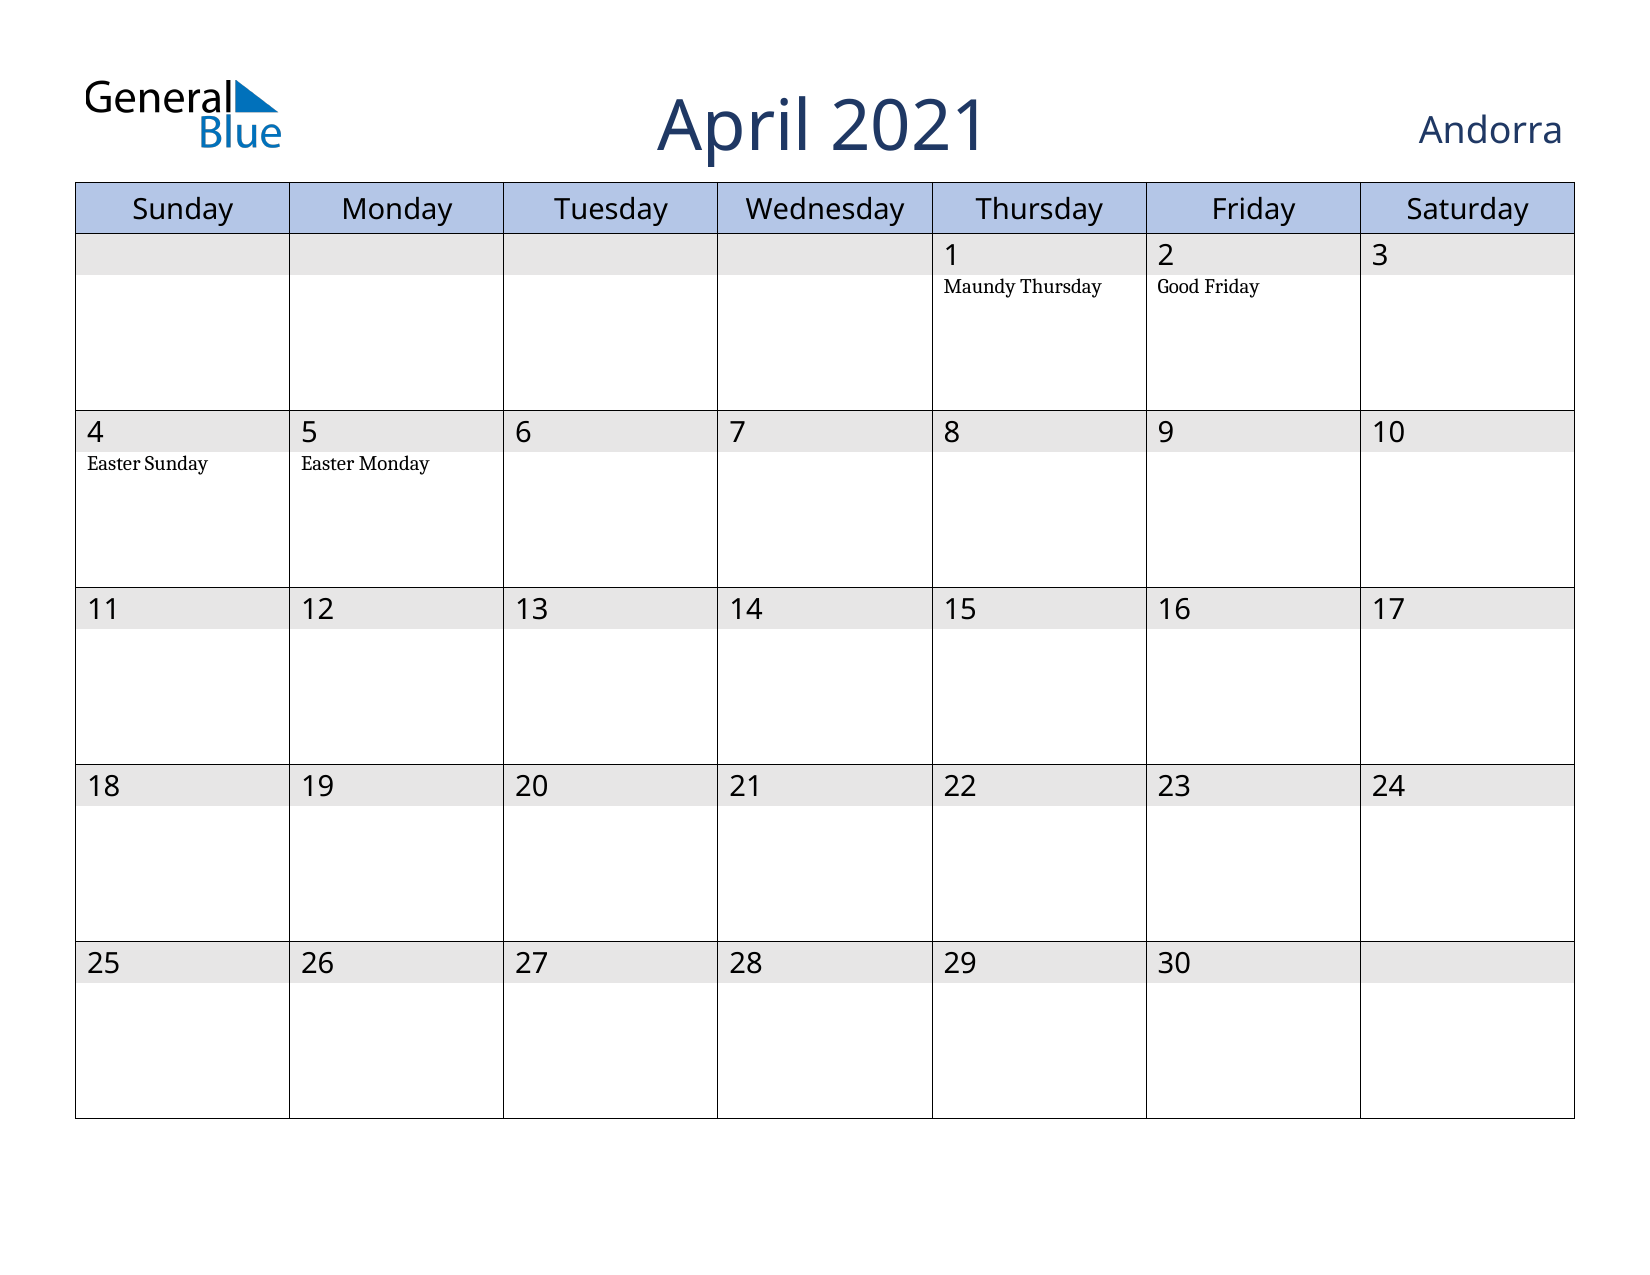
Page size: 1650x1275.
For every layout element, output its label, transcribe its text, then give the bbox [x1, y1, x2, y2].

table_cell 24 [1361, 765, 1574, 806]
table_cell [1147, 806, 1360, 941]
table_cell [76, 629, 289, 764]
table_cell 30 [1147, 942, 1360, 983]
table_cell [76, 806, 289, 941]
table_cell 21 [718, 765, 932, 806]
table_cell Wednesday [718, 183, 932, 233]
table_cell Monday [290, 183, 503, 233]
table_cell [1361, 983, 1574, 1118]
table_cell [933, 452, 1146, 587]
table_cell Good Friday [1147, 275, 1360, 410]
table_cell [718, 806, 932, 941]
table_cell 16 [1147, 588, 1360, 629]
table_cell [1361, 942, 1574, 983]
table_cell 11 [76, 588, 289, 629]
table_cell Thursday [933, 183, 1146, 233]
table_cell [290, 983, 503, 1118]
table_cell 19 [290, 765, 503, 806]
table_cell 17 [1361, 588, 1574, 629]
table_cell [76, 275, 289, 410]
table_header Andorra [1146, 75, 1574, 182]
table_cell 23 [1147, 765, 1360, 806]
table_cell 22 [933, 765, 1146, 806]
table_cell [1361, 806, 1574, 941]
table_cell Sunday [76, 183, 289, 233]
table_cell [933, 629, 1146, 764]
table_cell [290, 629, 503, 764]
table_cell Saturday [1361, 183, 1574, 233]
table_cell [718, 234, 932, 275]
table_cell 7 [718, 411, 932, 452]
table_cell 20 [504, 765, 717, 806]
table_header April 2021 [504, 75, 1146, 182]
table_cell 14 [718, 588, 932, 629]
table_cell 1 [933, 234, 1146, 275]
table_cell [290, 234, 503, 275]
table_cell 5 [290, 411, 503, 452]
table_cell [1147, 452, 1360, 587]
table_cell [1361, 629, 1574, 764]
table_cell 25 [76, 942, 289, 983]
table_cell [718, 452, 932, 587]
table_cell [933, 983, 1146, 1118]
table_cell [76, 983, 289, 1118]
table_cell 18 [76, 765, 289, 806]
table_cell 13 [504, 588, 717, 629]
table_cell [504, 983, 717, 1118]
table_cell Easter Sunday [76, 452, 289, 587]
table_cell [718, 983, 932, 1118]
picture [86, 80, 281, 148]
table_cell 9 [1147, 411, 1360, 452]
table_cell [290, 275, 503, 410]
table_cell [290, 806, 503, 941]
table_cell 6 [504, 411, 717, 452]
table_cell Friday [1147, 183, 1360, 233]
table_cell 12 [290, 588, 503, 629]
table_cell Easter Monday [290, 452, 503, 587]
table_cell [1147, 629, 1360, 764]
table_cell [1361, 452, 1574, 587]
table_cell 8 [933, 411, 1146, 452]
table_cell 15 [933, 588, 1146, 629]
table_cell [718, 275, 932, 410]
table_cell Maundy Thursday [933, 275, 1146, 410]
table_cell 2 [1147, 234, 1360, 275]
table_cell [1147, 983, 1360, 1118]
table_cell [504, 452, 717, 587]
table_cell [76, 234, 289, 275]
table_cell 29 [933, 942, 1146, 983]
table_cell [504, 275, 717, 410]
table_cell [504, 234, 717, 275]
table_cell [504, 629, 717, 764]
table_cell [933, 806, 1146, 941]
table_cell 3 [1361, 234, 1574, 275]
table_cell Tuesday [504, 183, 717, 233]
table_cell 28 [718, 942, 932, 983]
table_cell [718, 629, 932, 764]
table_cell 26 [290, 942, 503, 983]
table_cell 27 [504, 942, 717, 983]
table_cell 4 [76, 411, 289, 452]
table_header [76, 75, 503, 182]
table_cell [1361, 275, 1574, 410]
table_cell 10 [1361, 411, 1574, 452]
table_cell [504, 806, 717, 941]
